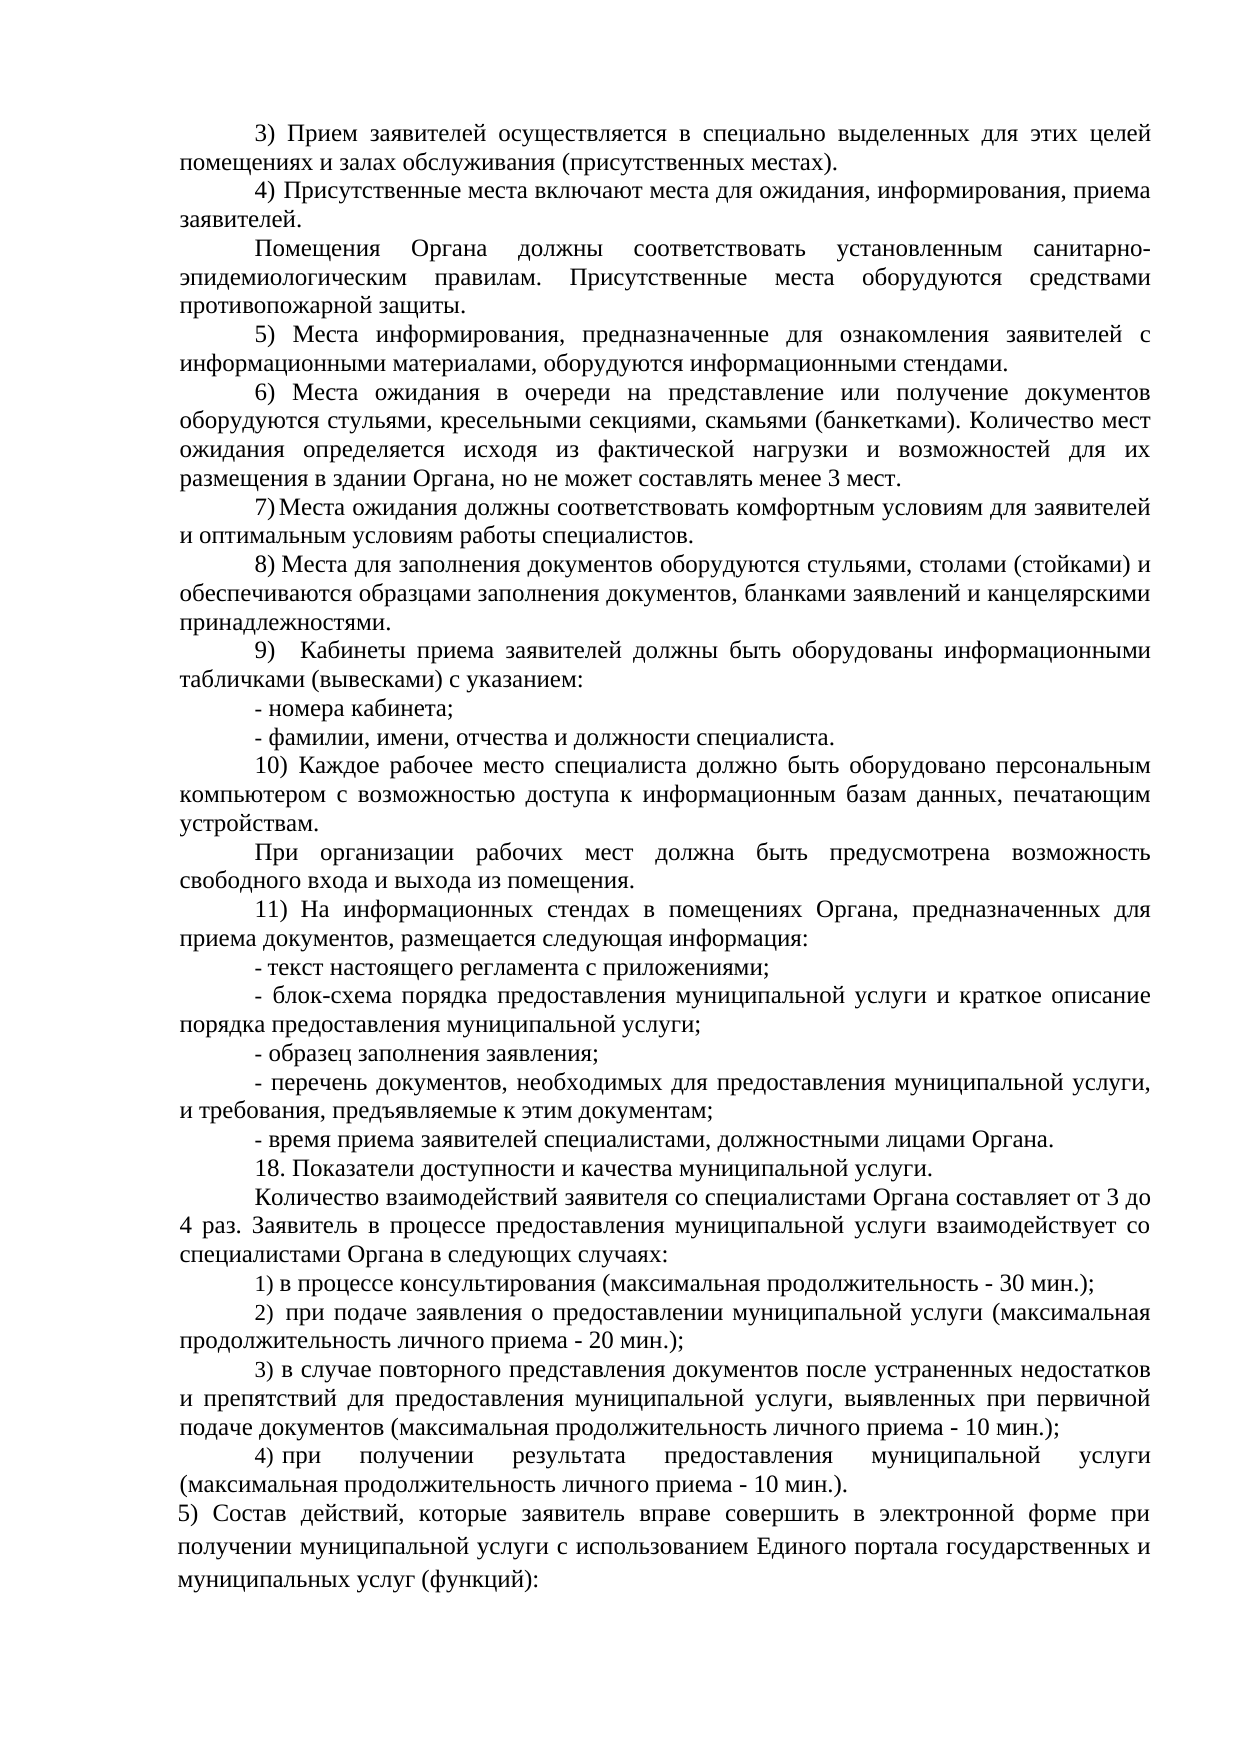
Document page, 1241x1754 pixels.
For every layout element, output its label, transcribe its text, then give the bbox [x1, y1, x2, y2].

list Места ожидания в очереди на представление или получение документов оборудуются стульями, кресельными секциями, скамьями (банкетками). Количество мест ожидания определяется исходя из фактической нагрузки и возможностей для их размещения в здании Органа, но не может составлять менее 3 мест. [179, 377, 1152, 492]
list в случае повторного представления документов после устраненных недостатков и препятствий для предоставления муниципальной услуги, выявленных при первичной подаче документов (максимальная продолжительность личного приема - 10 мин.); [179, 1354, 1152, 1441]
list текст настоящего регламента с приложениями; [179, 952, 1152, 981]
list Присутственные места включают места для ожидания, информирования, приема заявителей. [179, 176, 1152, 233]
list при получении результата предоставления муниципальной услуги (максимальная продолжительность личного приема - 10 мин.). [179, 1441, 1152, 1498]
text При организации рабочих мест должна быть предусмотрена возможность свободного входа и выхода из помещения. [179, 837, 1152, 894]
text 18. Показатели доступности и качества муниципальной услуги. [179, 1153, 1152, 1182]
list перечень документов, необходимых для предоставления муниципальной услуги, и требования, предъявляемые к этим документам; [179, 1067, 1152, 1124]
list Каждое рабочее место специалиста должно быть оборудовано персональным компьютером с возможностью доступа к информационным базам данных, печатающим устройствам. [179, 751, 1152, 837]
list Кабинеты приема заявителей должны быть оборудованы информационными табличками (вывесками) с указанием: [179, 636, 1152, 693]
list Прием заявителей осуществляется в специально выделенных для этих целей помещениях и залах обслуживания (присутственных местах). [179, 118, 1152, 176]
list при подаче заявления о предоставлении муниципальной услуги (максимальная продолжительность личного приема - 20 мин.); [179, 1297, 1152, 1354]
text Помещения Органа должны соответствовать установленным санитарно- эпидемиологическим правилам. Присутственные места оборудуются средствами противопожарной защиты. [179, 233, 1152, 319]
list блок-схема порядка предоставления муниципальной услуги и краткое описание порядка предоставления муниципальной услуги; [179, 981, 1152, 1038]
text Количество взаимодействий заявителя со специалистами Органа составляет от 3 до 4 раз. Заявитель в процессе предоставления муниципальной услуги взаимодействует со специалистами Органа в следующих случаях: [179, 1182, 1152, 1268]
list Места информирования, предназначенные для ознакомления заявителей с информационными материалами, оборудуются информационными стендами. [179, 319, 1152, 377]
text 5) Состав действий, которые заявитель вправе совершить в электронной форме при получении муниципальной услуги с использованием Единого портала государственных и муниципальных услуг (функций): [177, 1498, 1152, 1531]
text 5) Состав действий, которые заявитель вправе совершить в электронной форме при получении муниципальной услуги с использованием Единого портала государственных и муниципальных услуг (функций): [177, 1560, 1152, 1593]
list Места для заполнения документов оборудуются стульями, столами (стойками) и обеспечиваются образцами заполнения документов, бланками заявлений и канцелярскими принадлежностями. [179, 549, 1152, 636]
list фамилии, имени, отчества и должности специалиста. [179, 722, 1152, 751]
list образец заполнения заявления; [179, 1038, 1152, 1067]
list в процессе консультирования (максимальная продолжительность - 30 мин.); [179, 1268, 1152, 1297]
list номера кабинета; [179, 693, 1152, 722]
list время приема заявителей специалистами, должностными лицами Органа. [179, 1124, 1152, 1153]
list На информационных стендах в помещениях Органа, предназначенных для приема документов, размещается следующая информация: [179, 894, 1152, 952]
list Места ожидания должны соответствовать комфортным условиям для заявителей и оптимальным условиям работы специалистов. [179, 492, 1152, 549]
